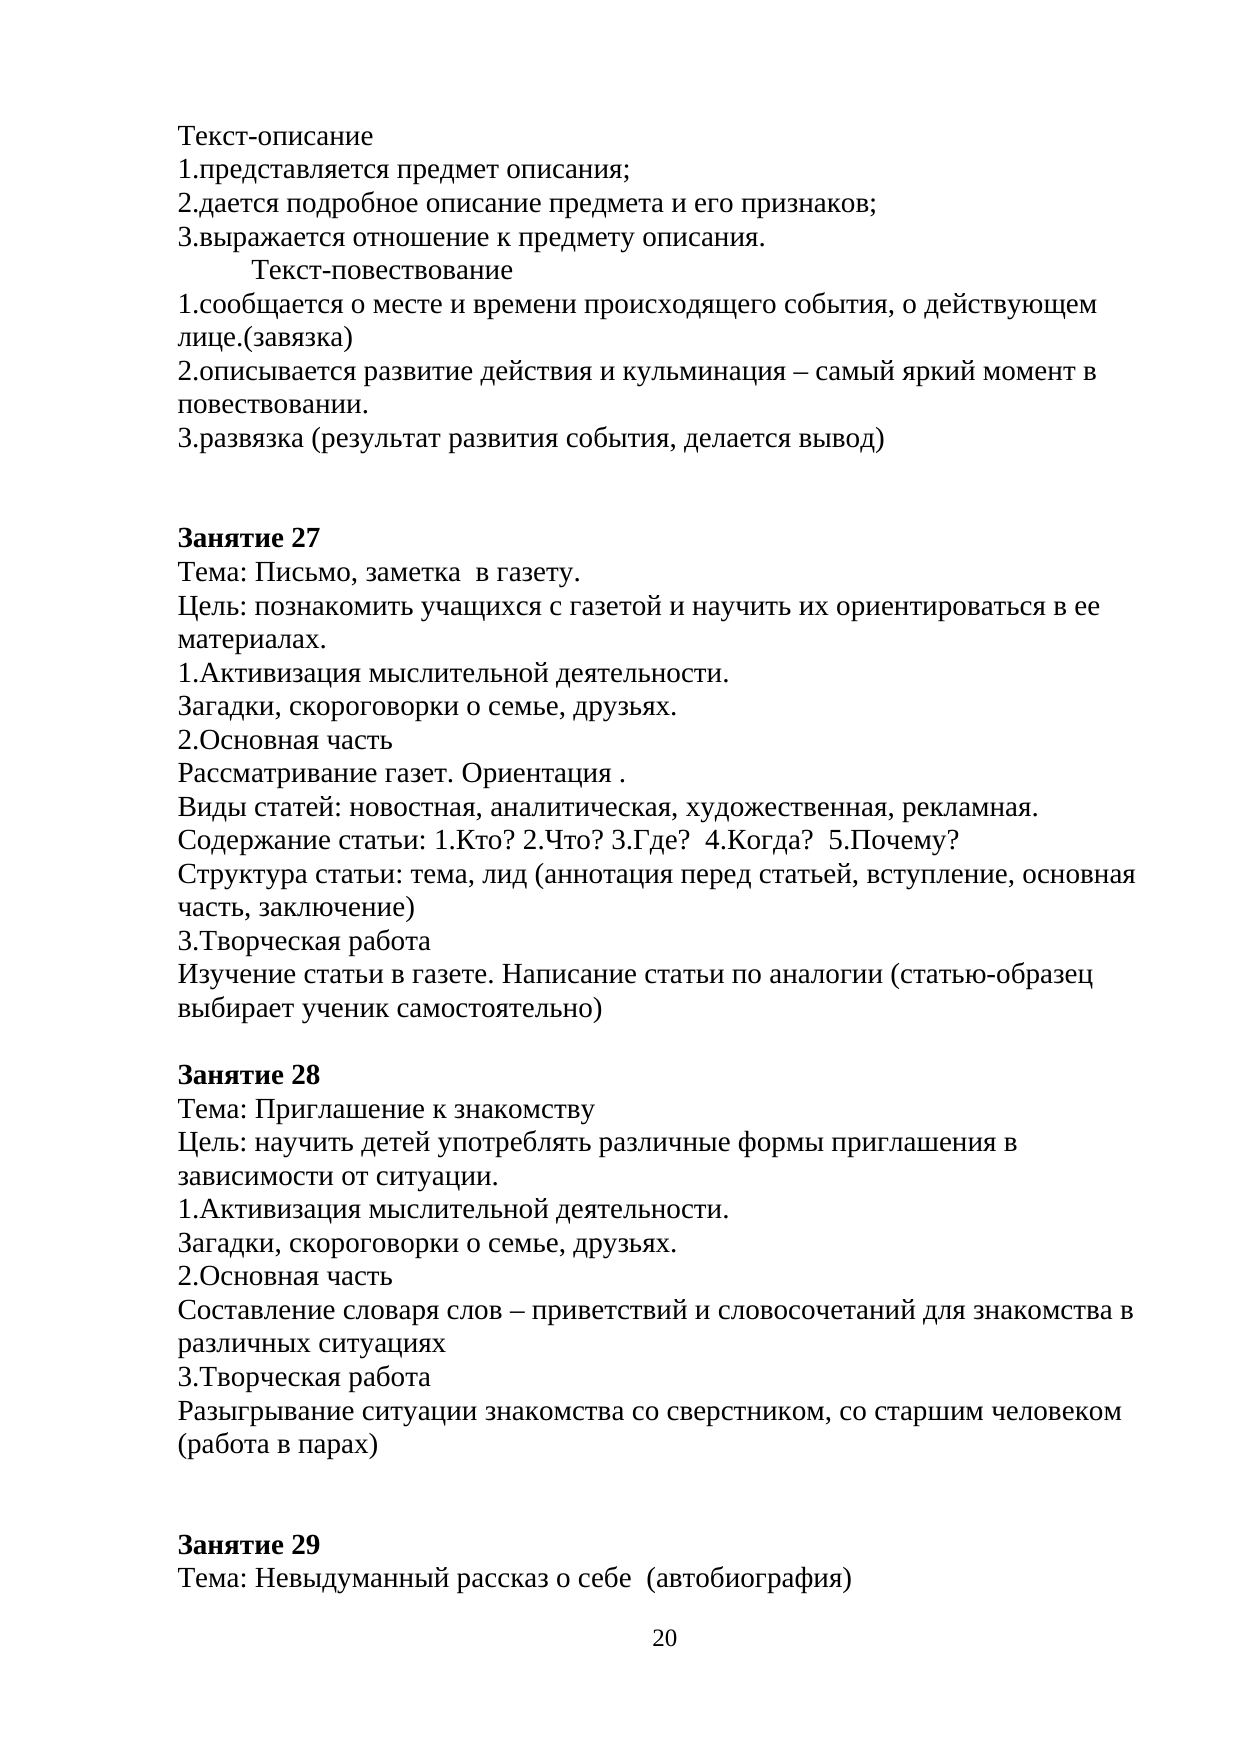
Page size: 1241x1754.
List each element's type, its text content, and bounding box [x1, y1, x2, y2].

text Текст-повествование [177, 252, 1152, 286]
text Рассматривание газет. Ориентация . [177, 755, 1152, 789]
text Виды статей: новостная, аналитическая, художественная, рекламная. [177, 789, 1152, 822]
text 2.Основная часть [177, 1258, 1152, 1292]
text 2.описывается развитие действия и кульминация – самый яркий момент в повествовании. [177, 353, 1152, 420]
text Тема: Невыдуманный рассказ о себе (автобиография) [177, 1560, 1152, 1594]
text 2.Основная часть [177, 722, 1152, 755]
text Тема: Письмо, заметка в газету. [177, 554, 1152, 588]
text Содержание статьи: 1.Кто? 2.Что? 3.Где? 4.Когда? 5.Почему? [177, 822, 1152, 856]
text Занятие 27 [177, 521, 1152, 554]
text 1.сообщается о месте и времени происходящего события, о действующем лице.(завязка) [177, 286, 1152, 353]
text Структура статьи: тема, лид (аннотация перед статьей, вступление, основная часть, заключение) [177, 856, 1152, 923]
text Загадки, скороговорки о семье, друзьях. [177, 1225, 1152, 1258]
text Занятие 29 [177, 1527, 1152, 1560]
text Составление словаря слов – приветствий и словосочетаний для знакомства в различных ситуациях [177, 1292, 1152, 1359]
text Изучение статьи в газете. Написание статьи по аналогии (статью-образец выбирает ученик самостоятельно) [177, 957, 1152, 1024]
text Цель: познакомить учащихся с газетой и научить их ориентироваться в ее материалах. [177, 588, 1152, 655]
text 3.развязка (результат развития события, делается вывод) [177, 420, 1152, 453]
text 2.дается подробное описание предмета и его признаков; [177, 185, 1152, 219]
text Занятие 28 [177, 1057, 1152, 1091]
text Текст-описание [177, 118, 1152, 152]
text Загадки, скороговорки о семье, друзьях. [177, 688, 1152, 722]
text 3.выражается отношение к предмету описания. [177, 219, 1152, 252]
text 1.представляется предмет описания; [177, 152, 1152, 185]
text 1.Активизация мыслительной деятельности. [177, 655, 1152, 688]
text 3.Творческая работа [177, 923, 1152, 957]
text Цель: научить детей употреблять различные формы приглашения в зависимости от ситуации. [177, 1124, 1152, 1191]
text Тема: Приглашение к знакомству [177, 1091, 1152, 1124]
text 3.Творческая работа [177, 1359, 1152, 1393]
text 1.Активизация мыслительной деятельности. [177, 1191, 1152, 1225]
text Разыгрывание ситуации знакомства со сверстником, со старшим человеком (работа в парах) [177, 1393, 1152, 1460]
